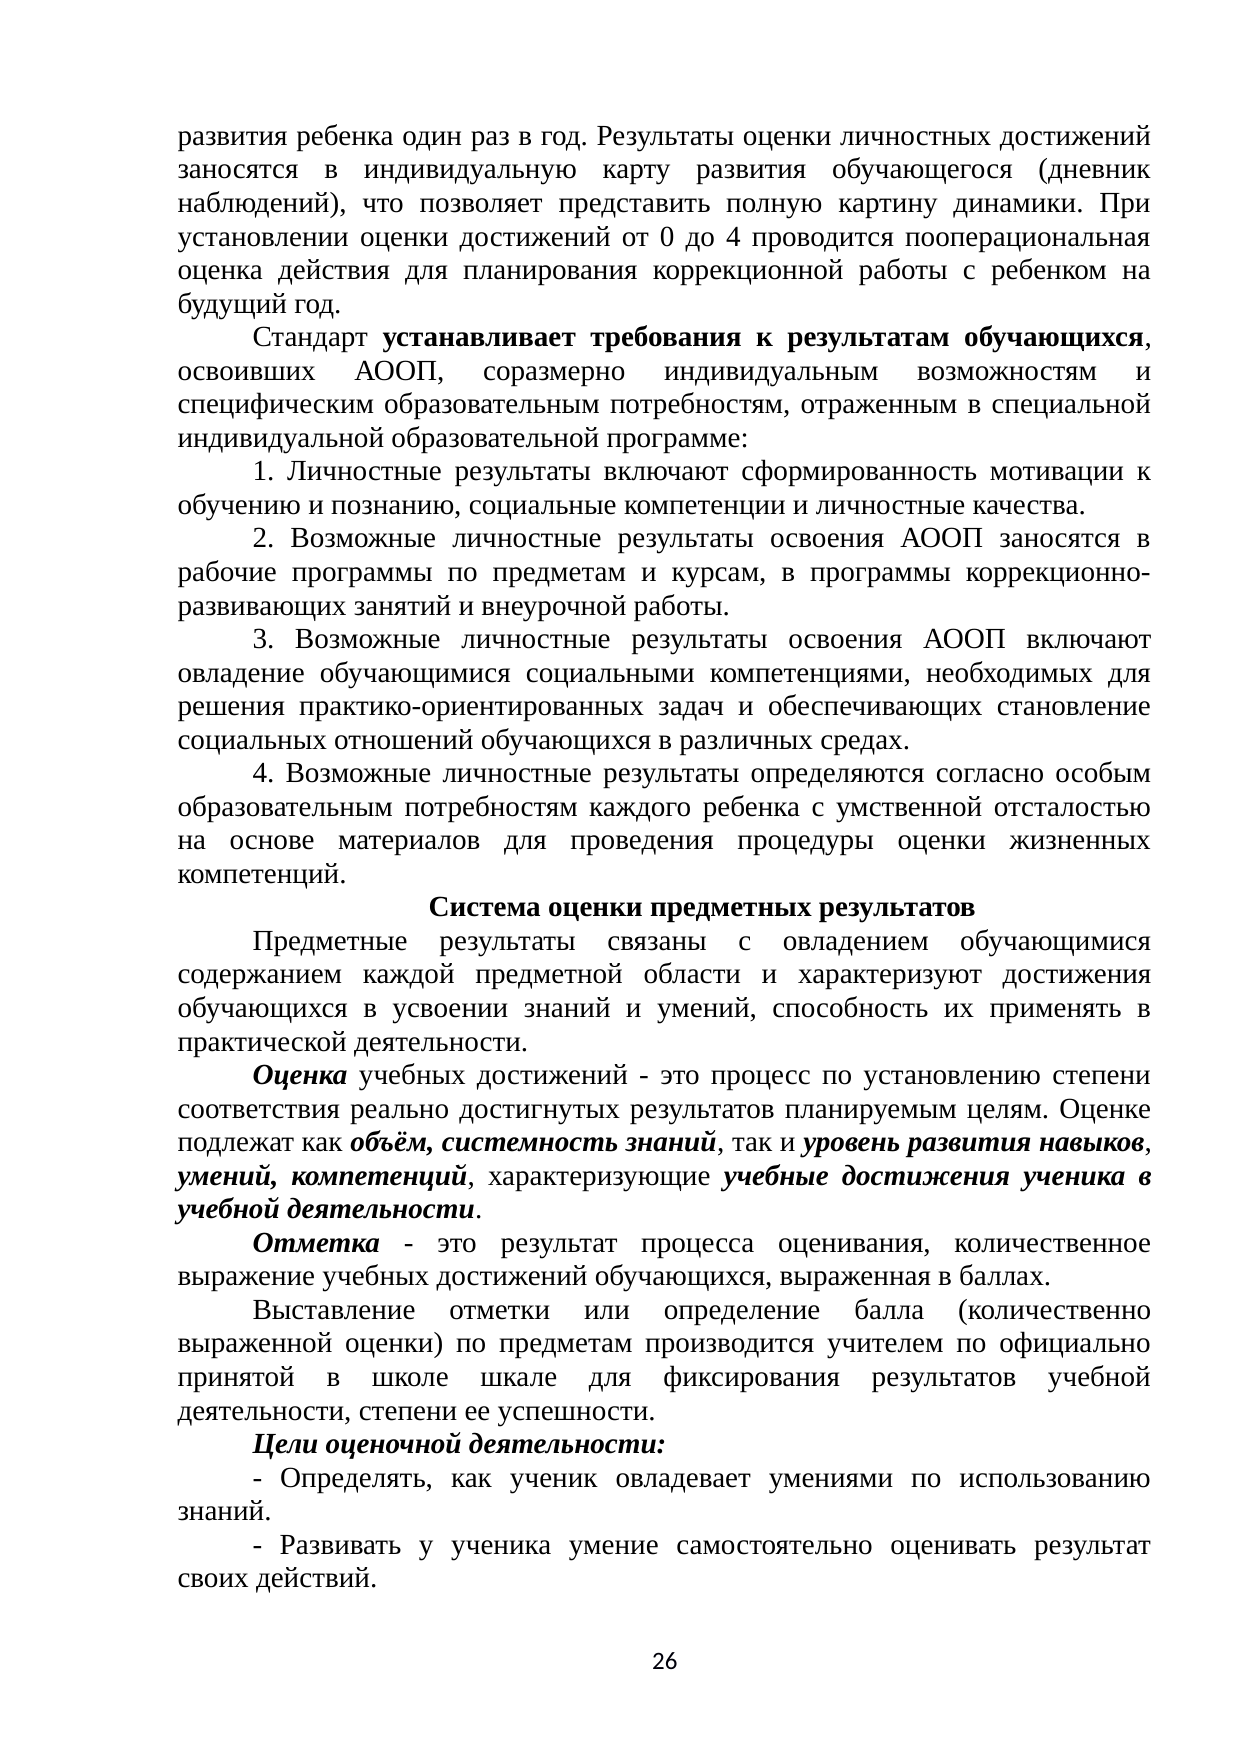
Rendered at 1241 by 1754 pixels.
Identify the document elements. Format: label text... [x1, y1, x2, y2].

text Стандарт устанавливает требования к результатам обучающихся, освоивших АООП, соразмерно индивидуальным возможностям и специфическим образовательным потребностям, отраженным в специальной индивидуальной образовательной программе: [177, 319, 1152, 453]
text 2. Возможные личностные результаты освоения АООП заносятся в рабочие программы по предметам и курсам, в программы коррекционно-развивающих занятий и внеурочной работы. [177, 521, 1152, 621]
text Выставление отметки или определение балла (количественно выраженной оценки) по предметам производится учителем по официально принятой в школе шкале для фиксирования результатов учебной деятельности, степени ее успешности. [177, 1292, 1152, 1426]
text 3. Возможные личностные результаты освоения АООП включают овладение обучающимися социальными компетенциями, необходимых для решения практико-ориентированных задач и обеспечивающих становление социальных отношений обучающихся в различных средах. [177, 621, 1152, 755]
text Оценка учебных достижений - это процесс по установлению степени соответствия реально достигнутых результатов планируемым целям. Оценке подлежат как объём, системность знаний, так и уровень развития навыков, умений, компетенций, характеризующие учебные достижения ученика в учебной деятельности. [177, 1057, 1152, 1225]
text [177, 118, 1152, 319]
text Система оценки предметных результатов [177, 889, 1152, 923]
text 4. Возможные личностные результаты определяются согласно особым образовательным потребностям каждого ребенка с умственной отсталостью на основе материалов для проведения процедуры оценки жизненных компетенций. [177, 755, 1152, 889]
text 1. Личностные результаты включают сформированность мотивации к обучению и познанию, социальные компетенции и личностные качества. [177, 453, 1152, 521]
text - Определять, как ученик овладевает умениями по использованию знаний. [177, 1460, 1152, 1527]
text Предметные результаты связаны с овладением обучающимися содержанием каждой предметной области и характеризуют достижения обучающихся в усвоении знаний и умений, способность их применять в практической деятельности. [177, 923, 1152, 1057]
text Отметка - это результат процесса оценивания, количественное выражение учебных достижений обучающихся, выраженная в баллах. [177, 1225, 1152, 1292]
text Цели оценочной деятельности: [177, 1426, 1152, 1460]
text - Развивать у ученика умение самостоятельно оценивать результат своих действий. [177, 1527, 1152, 1594]
